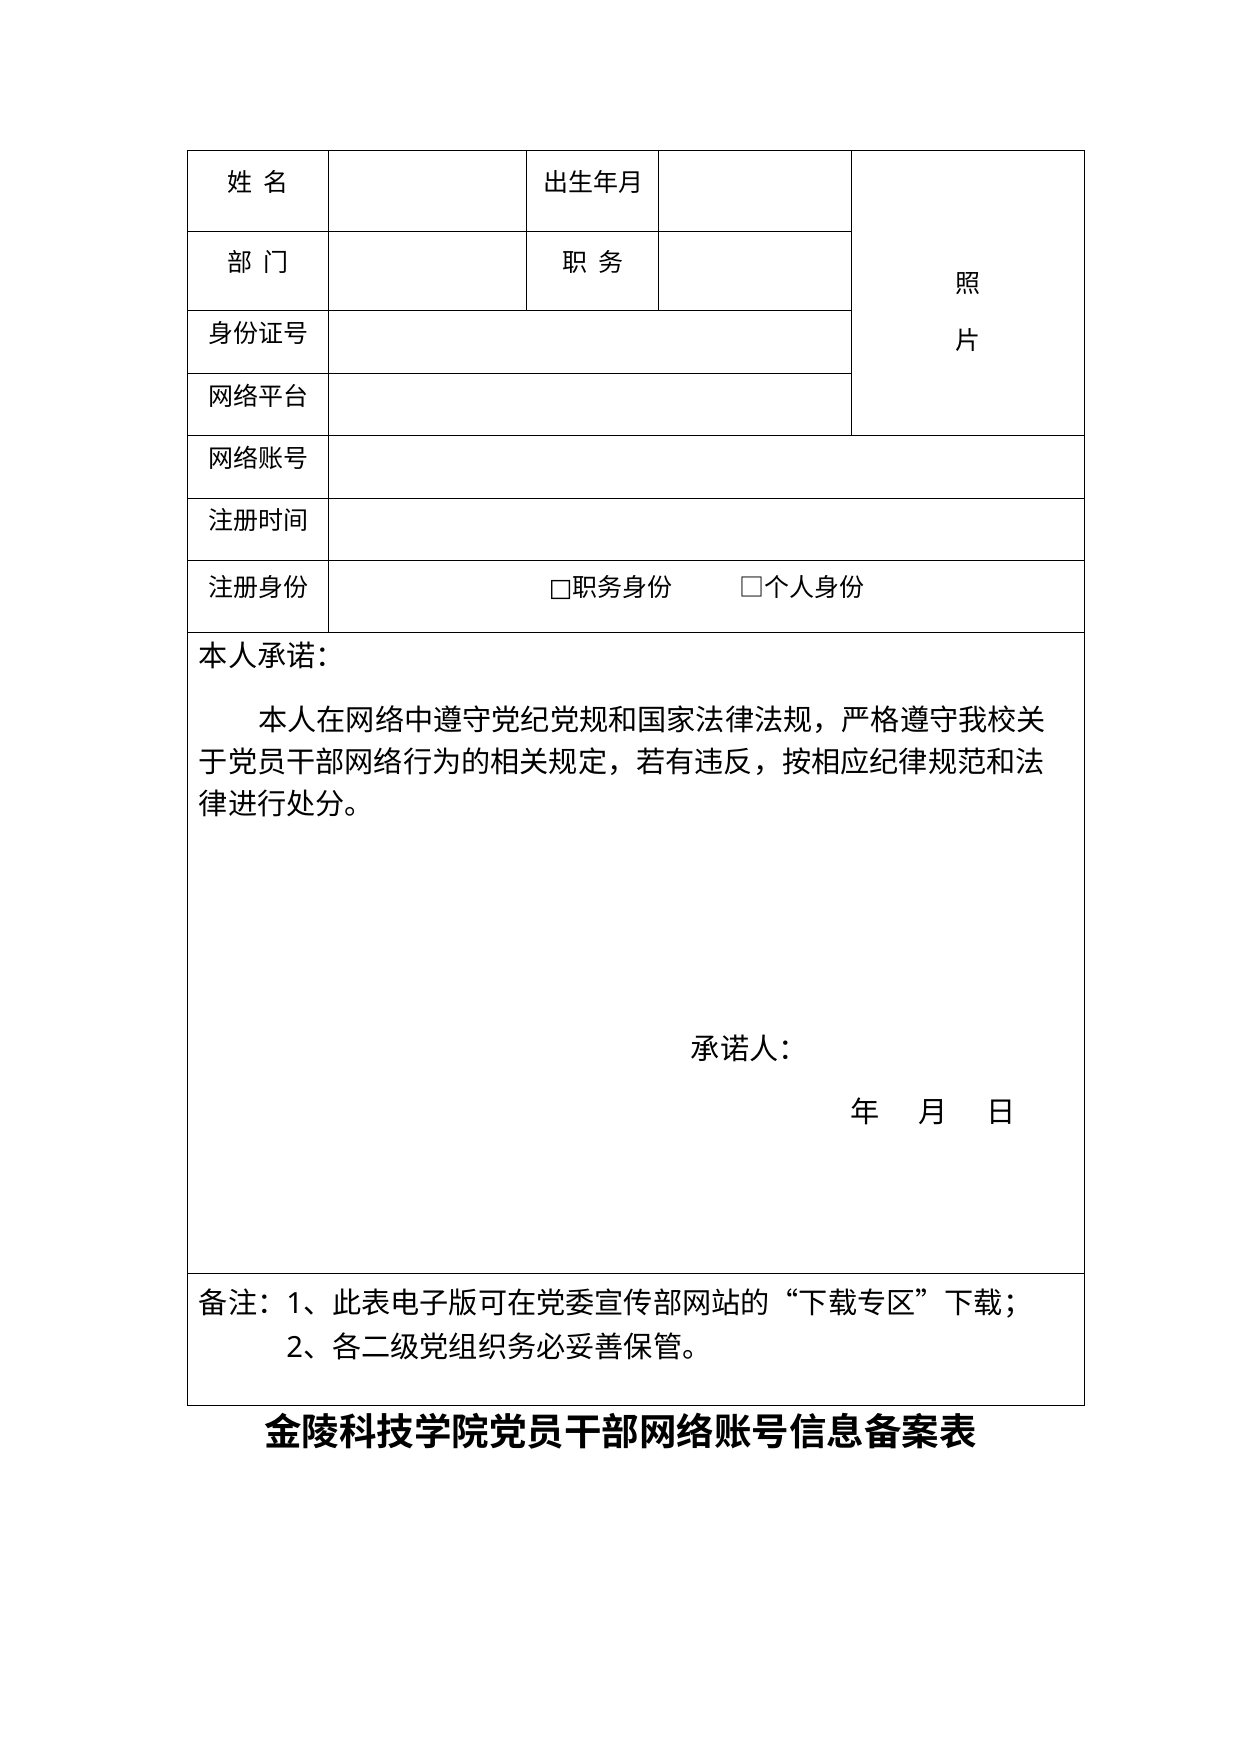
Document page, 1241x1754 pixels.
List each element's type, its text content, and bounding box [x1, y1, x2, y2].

table_header [329, 151, 526, 231]
table_cell [329, 436, 1084, 498]
table_cell 职 务 [527, 232, 658, 310]
table_header 姓 名 [188, 151, 328, 231]
table_cell 网络平台 [188, 374, 328, 435]
table_cell □职务身份 □个人身份 [329, 561, 1084, 632]
table_cell [329, 232, 526, 310]
table_header 照 片 [852, 151, 1084, 435]
text 金陵科技学院党员干部网络账号信息备案表 [187, 1406, 1053, 1456]
table_cell 备注：1、此表电子版可在党委宣传部网站的“下载专区”下载； 2、各二级党组织务必妥善保管。 [188, 1274, 1084, 1404]
table_cell 部 门 [188, 232, 328, 310]
table_cell [329, 499, 1084, 560]
table_cell 注册时间 [188, 499, 328, 560]
table_cell 网络账号 [188, 436, 328, 498]
table_header [659, 151, 851, 231]
table_cell [659, 232, 851, 310]
table_cell [329, 374, 851, 435]
table_cell 本人承诺： 本人在网络中遵守党纪党规和国家法律法规，严格遵守我校关于党员干部网络行为的相关规定，若有违反，按相应纪律规范和法律进行处分。 承诺人： 年 月 日 [188, 633, 1084, 1273]
table_header 出生年月 [527, 151, 658, 231]
table_cell [329, 311, 851, 373]
table_cell 身份证号 [188, 311, 328, 373]
table_cell 注册身份 [188, 561, 328, 632]
